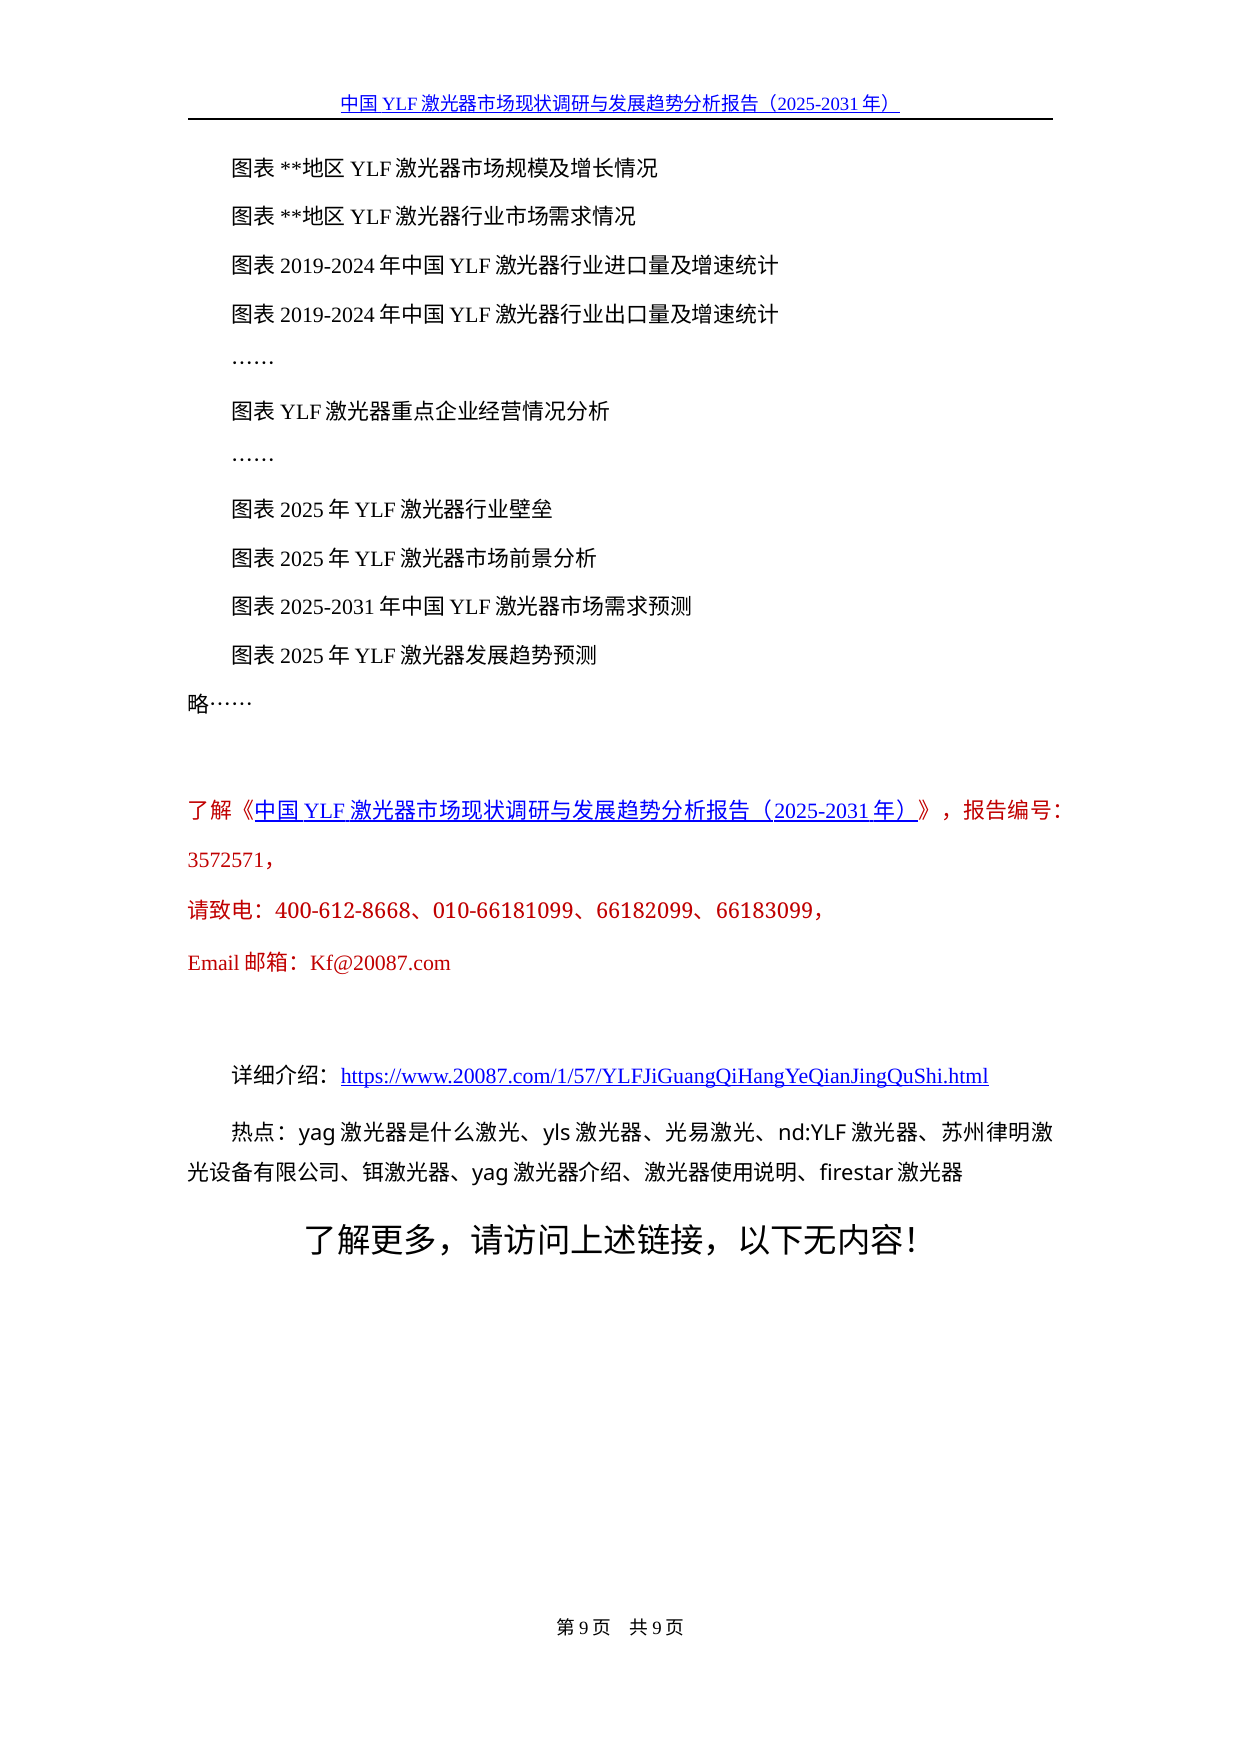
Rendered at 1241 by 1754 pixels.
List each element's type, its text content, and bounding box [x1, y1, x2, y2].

text 请致电：400-612-8668、010-66181099、66182099、66183099， [187, 893, 1053, 926]
text 热点：yag激光器是什么激光、yls激光器、光易激光、nd:YLF激光器、苏州律明激光设备有限公司、铒激光器、yag激光器介绍、激光器使用说明、firestar激光器 [187, 1114, 1053, 1187]
text 了解《中国YLF激光器市场现状调研与发展趋势分析报告（2025-2031年）》，报告编号：3572571， [187, 793, 1053, 874]
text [187, 150, 1053, 719]
text 详细介绍：https://www.20087.com/1/57/YLFJiGuangQiHangYeQianJingQuShi.html [187, 1058, 1053, 1090]
title 了解更多，请访问上述链接，以下无内容！ [187, 1205, 1053, 1270]
text Email邮箱：Kf@20087.com [187, 945, 1053, 977]
